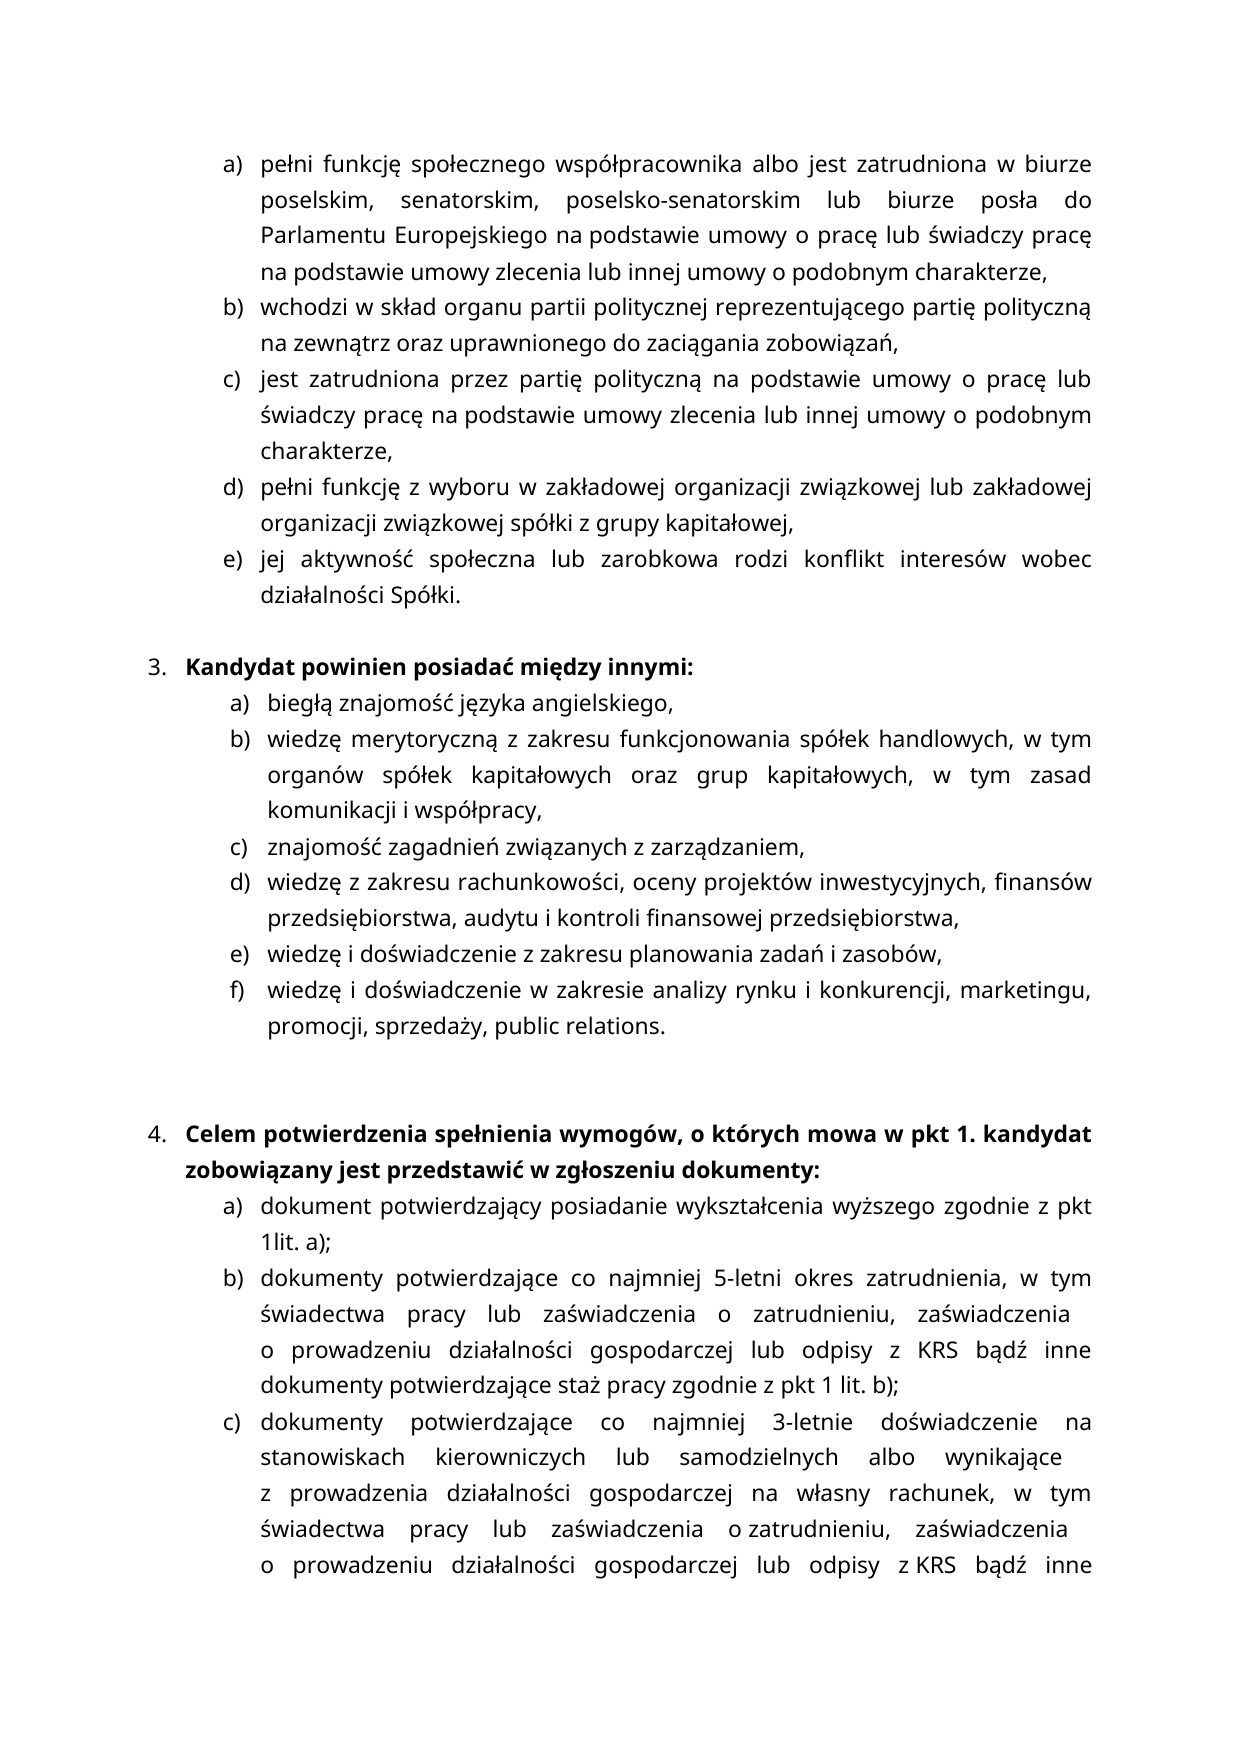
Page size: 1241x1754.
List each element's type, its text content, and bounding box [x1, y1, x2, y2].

list biegłą znajomość języka angielskiego, [229, 687, 1093, 718]
list dokument potwierdzający posiadanie wykształcenia wyższego zgodnie z pkt 1lit. a); [223, 1190, 1093, 1257]
list Kandydat powinien posiadać między innymi: [148, 651, 1093, 682]
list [223, 1405, 1093, 1580]
list wiedzę merytoryczną z zakresu funkcjonowania spółek handlowych, w tym organów spółek kapitałowych oraz grup kapitałowych, w tym zasad komunikacji i współpracy, [229, 723, 1093, 826]
list wiedzę i doświadczenie z zakresu planowania zadań i zasobów, [229, 938, 1093, 969]
list wiedzę i doświadczenie w zakresie analizy rynku i konkurencji, marketingu, promocji, sprzedaży, public relations. [229, 974, 1093, 1041]
list jest zatrudniona przez partię polityczną na podstawie umowy o pracę lub świadczy pracę na podstawie umowy zlecenia lub innej umowy o podobnym charakterze, [223, 363, 1093, 466]
list pełni funkcję z wyboru w zakładowej organizacji związkowej lub zakładowej organizacji związkowej spółki z grupy kapitałowej, [223, 471, 1093, 538]
list Celem potwierdzenia spełnienia wymogów, o których mowa w pkt 1. kandydat zobowiązany jest przedstawić w zgłoszeniu dokumenty: [148, 1118, 1093, 1185]
list wiedzę z zakresu rachunkowości, oceny projektów inwestycyjnych, finansów przedsiębiorstwa, audytu i kontroli finansowej przedsiębiorstwa, [229, 866, 1093, 933]
list jej aktywność społeczna lub zarobkowa rodzi konflikt interesów wobec działalności Spółki. [223, 543, 1093, 610]
list dokumenty potwierdzające co najmniej 5-letni okres zatrudnienia, w tym świadectwa pracy lub zaświadczenia o zatrudnieniu, zaświadczenia o prowadzeniu działalności gospodarczej lub odpisy z KRS bądź inne dokumenty potwierdzające staż pracy zgodnie z pkt 1 lit. b); [223, 1262, 1093, 1401]
list wchodzi w skład organu partii politycznej reprezentującego partię polityczną na zewnątrz oraz uprawnionego do zaciągania zobowiązań, [223, 291, 1093, 358]
list pełni funkcję społecznego współpracownika albo jest zatrudniona w biurze poselskim, senatorskim, poselsko-senatorskim lub biurze posła do Parlamentu Europejskiego na podstawie umowy o pracę lub świadczy pracę na podstawie umowy zlecenia lub innej umowy o podobnym charakterze, [223, 148, 1093, 287]
list znajomość zagadnień związanych z zarządzaniem, [229, 830, 1093, 862]
